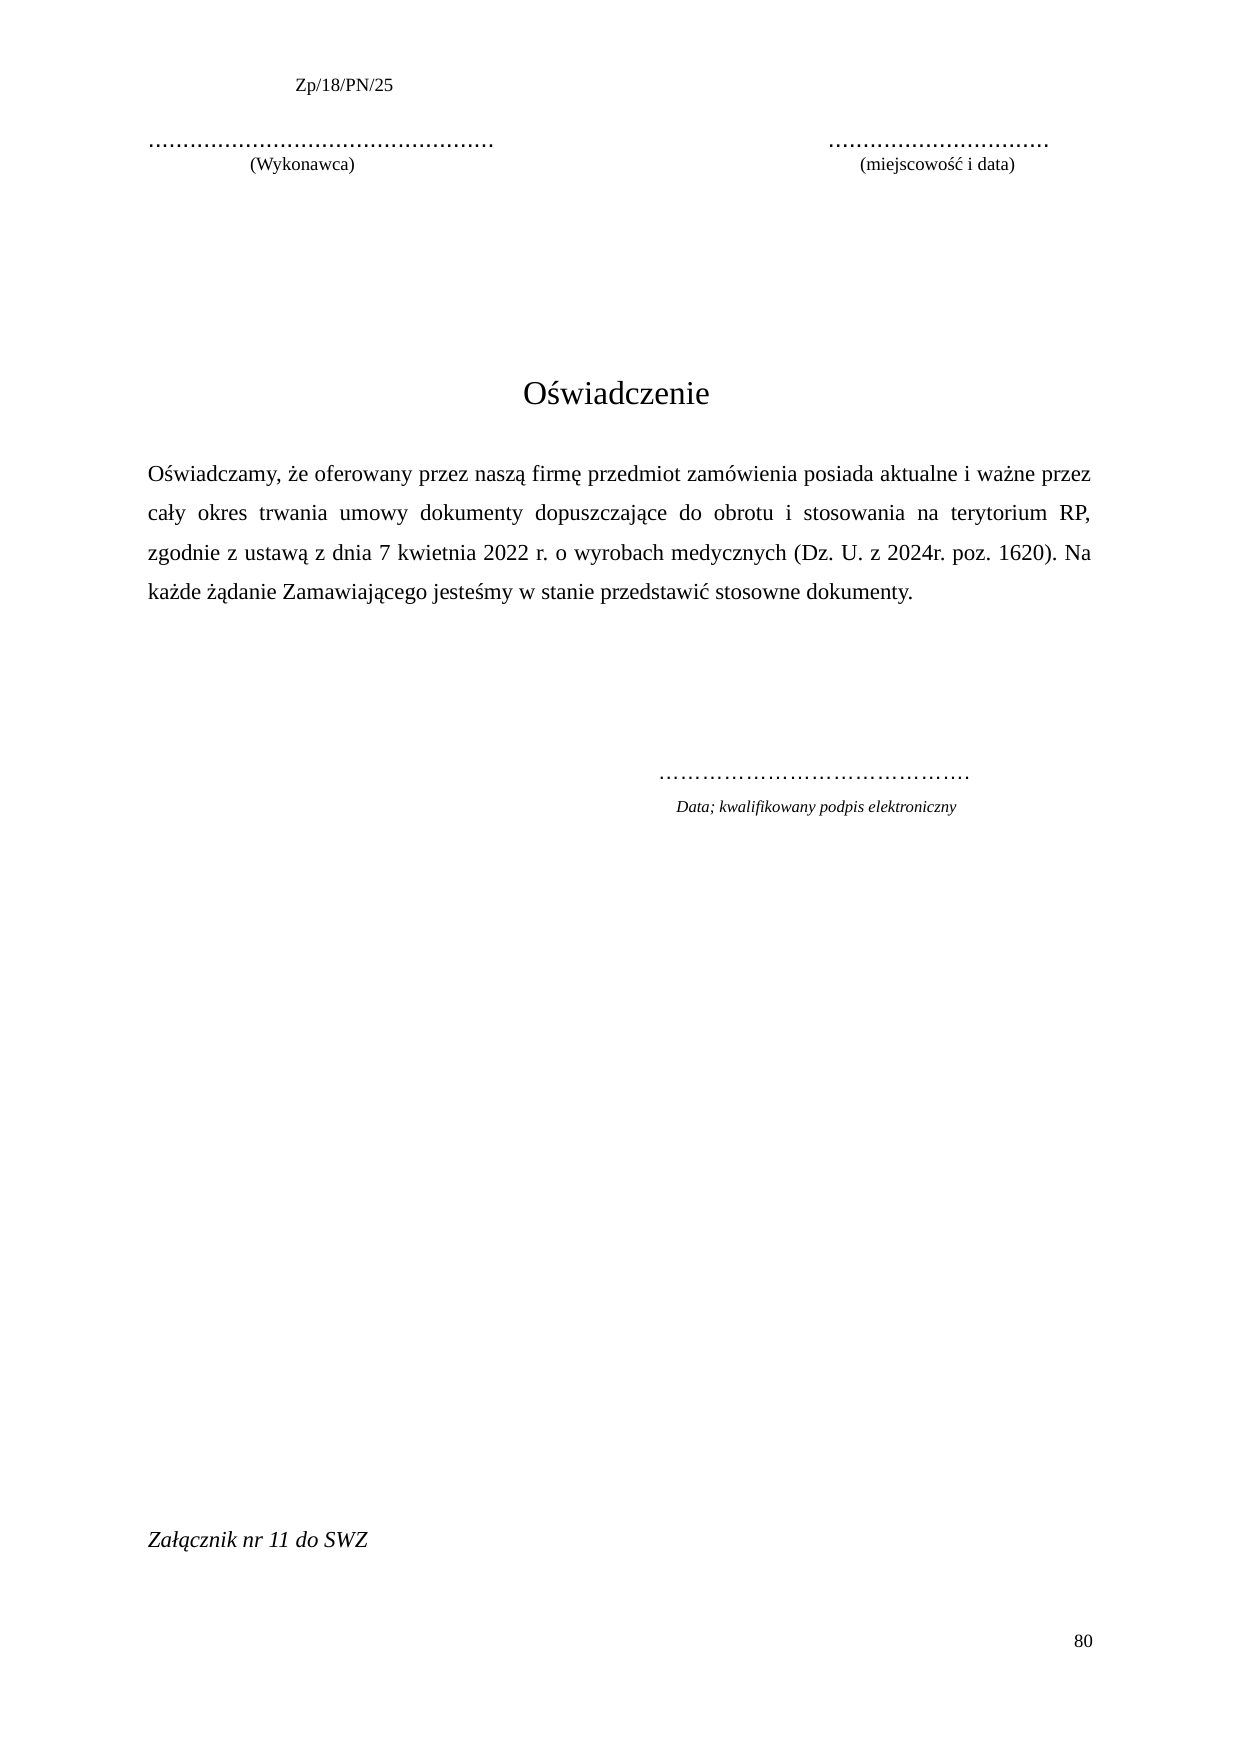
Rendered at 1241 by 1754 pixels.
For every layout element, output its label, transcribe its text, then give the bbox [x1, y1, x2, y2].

text ……………………………………. [148, 759, 1092, 784]
text Data; kwalifikowany podpis elektroniczny [148, 797, 1092, 816]
text (Wykonawca) (miejscowość i data) [148, 153, 1092, 174]
text .................................................. ................................ [148, 124, 1092, 153]
text Oświadczamy, że oferowany przez naszą firmę przedmiot zamówienia posiada aktualne i ważne przez cały okres trwania umowy dokumenty dopuszczające do obrotu i stosowania na terytorium RP, zgodnie z ustawą z dnia 7 kwietnia 2022 r. o wyrobach medycznych (Dz. U. z 2024r. poz. 1620). Na każde żądanie Zamawiającego jesteśmy w stanie przedstawić stosowne dokumenty. [148, 460, 1092, 605]
text Załącznik nr 11 do SWZ [148, 1526, 1092, 1552]
text Oświadczenie [369, 373, 1092, 412]
